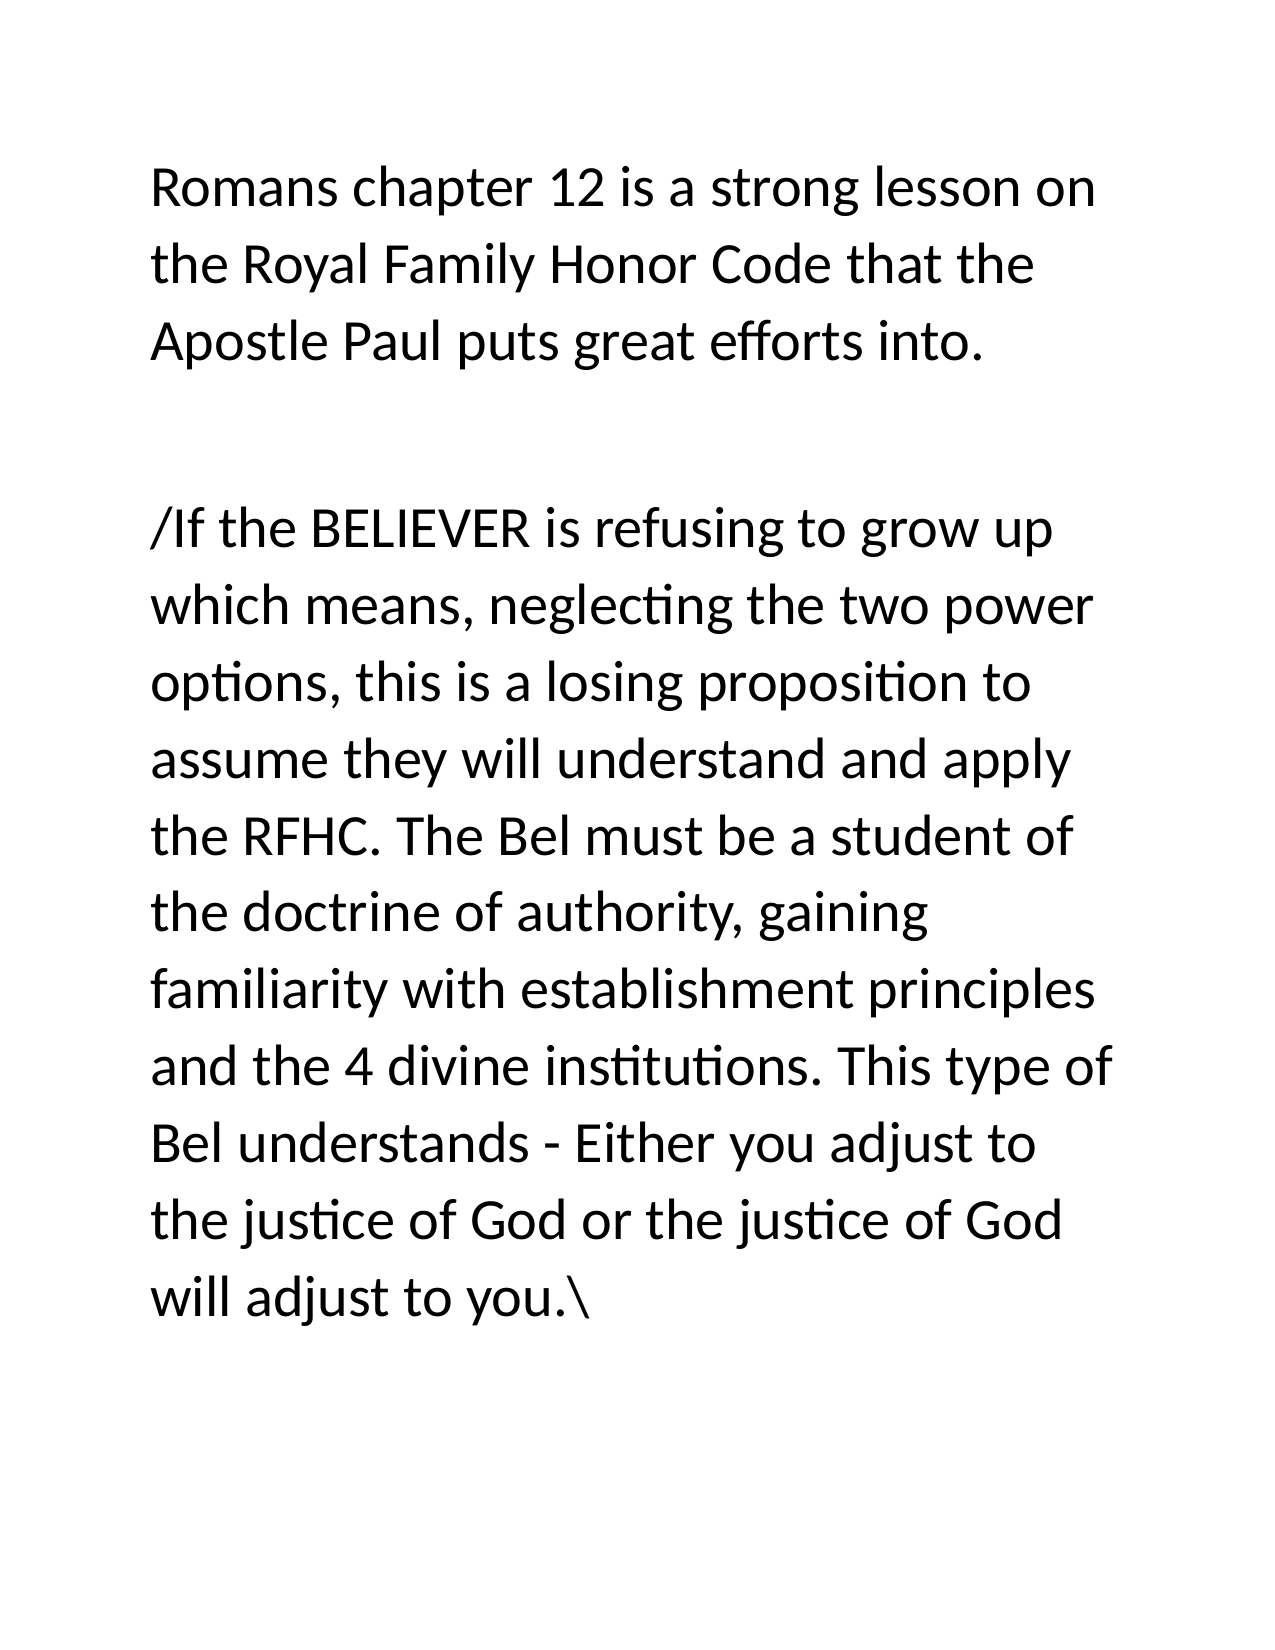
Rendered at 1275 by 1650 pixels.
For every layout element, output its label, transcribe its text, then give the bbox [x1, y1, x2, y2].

text Romans chapter 12 is a strong lesson on the Royal Family Honor Code that the Apostle Paul puts great efforts into. [150, 150, 1125, 375]
text /If the BELIEVER is refusing to grow up which means, neglecting the two power options, this is a losing proposition to assume they will understand and apply the RFHC. The Bel must be a student of the doctrine of authority, gaining familiarity with establishment principles and the 4 divine institutions. This type of Bel understands - Either you adjust to the justice of God or the justice of God will adjust to you.\ [150, 491, 1125, 1331]
